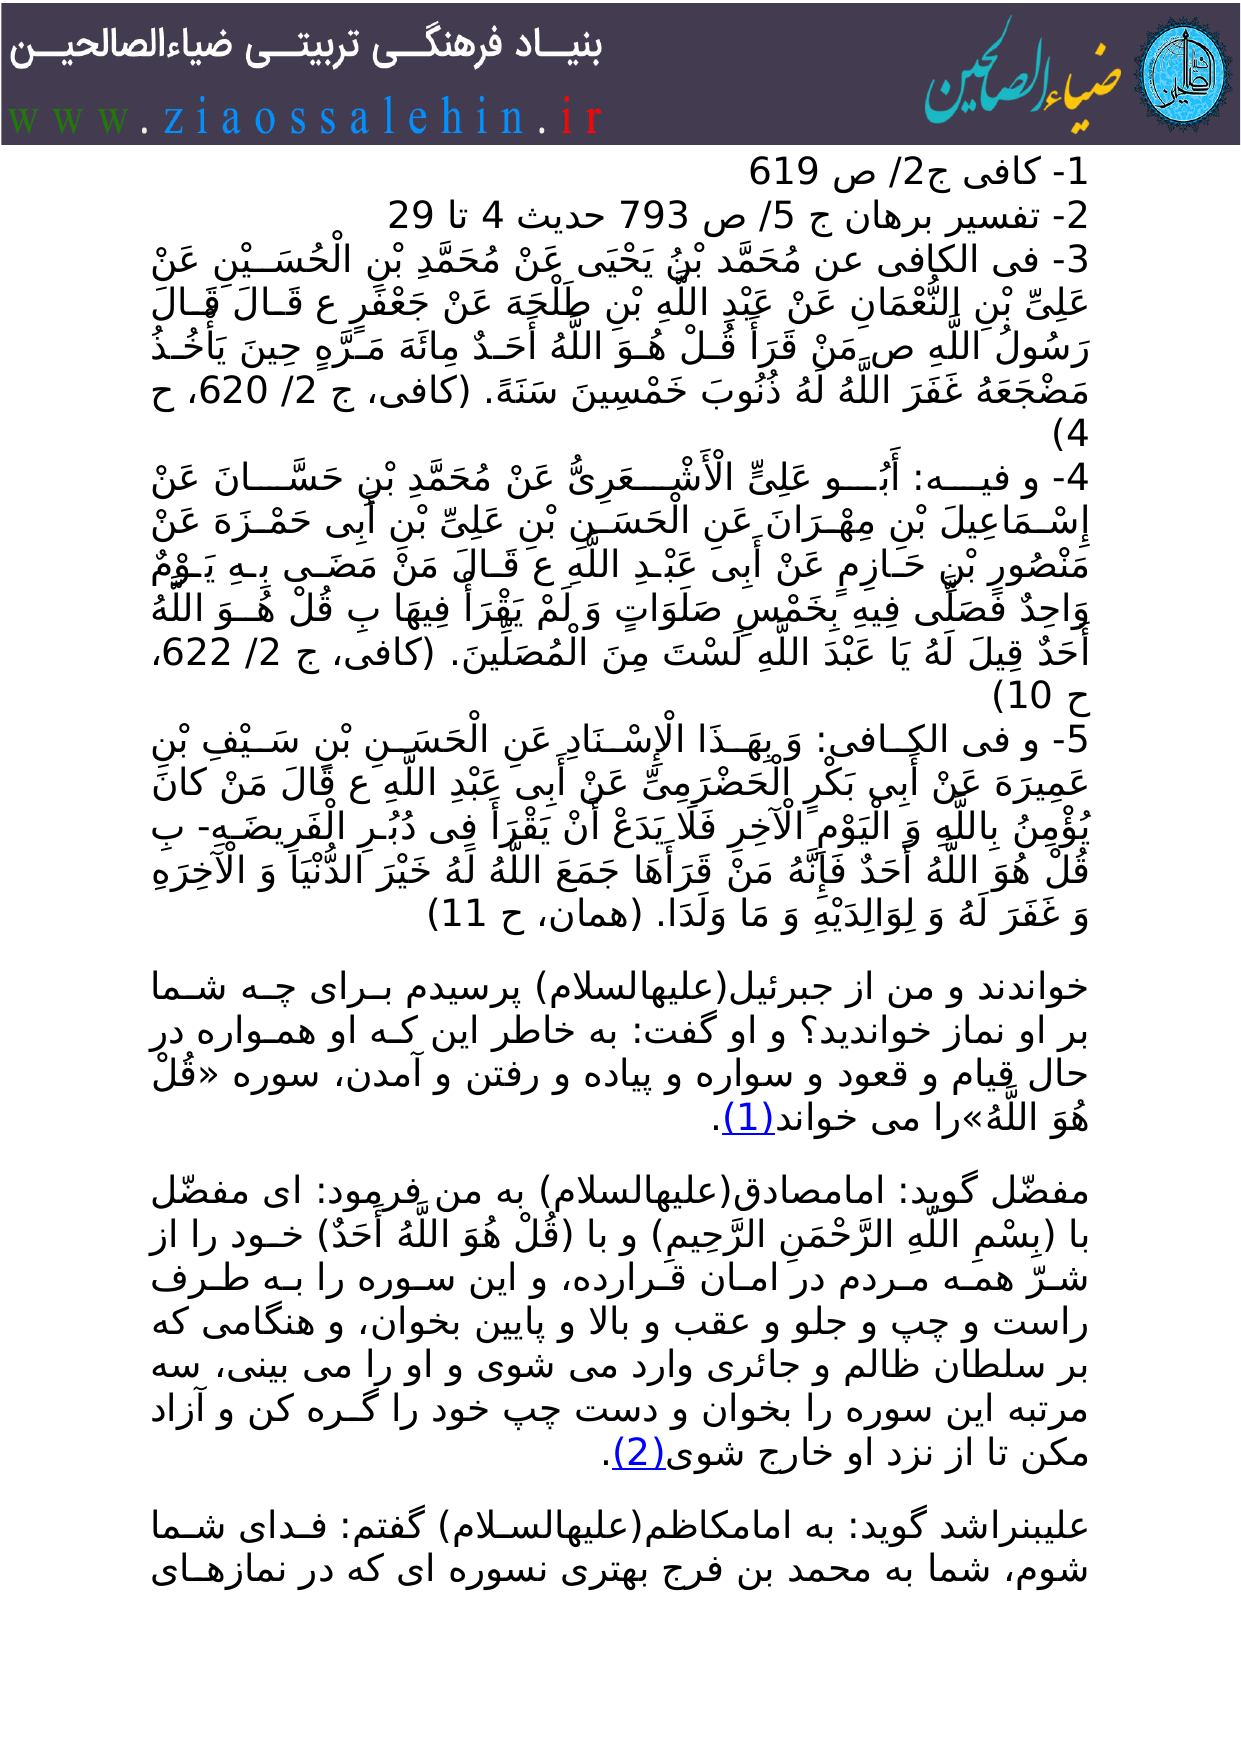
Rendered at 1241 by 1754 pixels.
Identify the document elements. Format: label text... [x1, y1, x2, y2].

text 2- تفسیر برهان ج 5/ ص 793 حدیث 4 تا 29 [150, 194, 1090, 237]
text 4- و فیه: أَبُو عَلِیٍّ الْأَشْعَرِیُّ عَنْ مُحَمَّدِ بْنِ حَسَّانَ عَنْ إِسْمَاعِیلَ بْنِ مِهْرَانَ عَنِ الْحَسَنِ بْنِ عَلِیِّ بْنِ أَبِی حَمْزَهَ عَنْ مَنْصُورِ بْنِ حَازِمٍ عَنْ أَبِی عَبْدِ اللَّهِ ع قَالَ مَنْ مَضَی بِهِ یَوْمٌ وَاحِدٌ فَصَلَّی فِیهِ بِخَمْسِ صَلَوَاتٍ وَ لَمْ یَقْرَأْ فِیهَا بِ قُلْ هُوَ اللَّهُ أَحَدٌ قِیلَ لَهُ یَا عَبْدَ اللَّهِ لَسْتَ مِنَ الْمُصَلِّینَ. (کافی، ج 2/ 622، ح 10) [150, 456, 1090, 717]
text 5- و فی الکافی: وَ بِهَذَا الْإِسْنَادِ عَنِ الْحَسَنِ بْنِ سَیْفِ بْنِ عَمِیرَهَ عَنْ أَبِی بَکْرٍ الْحَضْرَمِیِّ عَنْ أَبِی عَبْدِ اللَّهِ ع قَالَ مَنْ کانَ یُؤْمِنُ بِاللَّهِ وَ الْیَوْمِ الْآخِرِ فَلَا یَدَعْ أَنْ یَقْرَأَ فِی دُبُرِ الْفَرِیضَهِ- بِ قُلْ هُوَ اللَّهُ أَحَدٌ فَإِنَّهُ مَنْ قَرَأَهَا جَمَعَ اللَّهُ لَهُ خَیْرَ الدُّنْیَا وَ الْآخِرَهِ وَ غَفَرَ لَهُ وَ لِوَالِدَیْهِ وَ مَا وَلَدَا. (همان، ح 11) [150, 717, 1090, 936]
picture [1, 3, 1241, 145]
text 3- فی الکافی عن مُحَمَّد بْنُ یَحْیَی عَنْ مُحَمَّدِ بْنِ الْحُسَیْنِ عَنْ عَلِیِّ بْنِ النُّعْمَانِ عَنْ عَبْدِ اللَّهِ بْنِ طَلْحَهَ عَنْ جَعْفَرٍ ع قَالَ قَالَ رَسُولُ اللَّهِ ص مَنْ قَرَأَ قُلْ هُوَ اللَّهُ أَحَدٌ مِائَهَ مَرَّهٍ حِینَ یَأْخُذُ مَضْجَعَهُ غَفَرَ اللَّهُ لَهُ ذُنُوبَ خَمْسِینَ سَنَهً. (کافی، ج 2/ 620، ح 4) [150, 237, 1090, 456]
text مفضّل گوید: امامصادق(علیهالسلام) به من فرمود: ای مفضّل با (بِسْمِ اللّهِ الرَّحْمَنِ الرَّحِیمِ) و با (قُلْ هُوَ اللَّهُ أَحَدٌ) خود را از شرّ همه مردم در امان قرارده، و این سوره را به طرف راست و چپ و جلو و عقب و بالا و پایین بخوان، و هنگامی که بر سلطان ظالم و جائری وارد می شوی و او را می بینی، سه مرتبه این سوره را بخوان و دست چپ خود را گره کن و آزاد مکن تا از نزد او خارج شوی(2). [150, 1168, 1090, 1474]
text 1- کافی ج2/ ص 619 [150, 150, 1090, 194]
text خواندند و من از جبرئیل(علیهالسلام) پرسیدم برای چه شما بر او نماز خواندید؟ و او گفت: به خاطر این که او همواره در حال قیام و قعود و سواره و پیاده و رفتن و آمدن، سوره «قُلْ هُوَ اللَّهُ»را می خواند(1). [150, 965, 1090, 1139]
